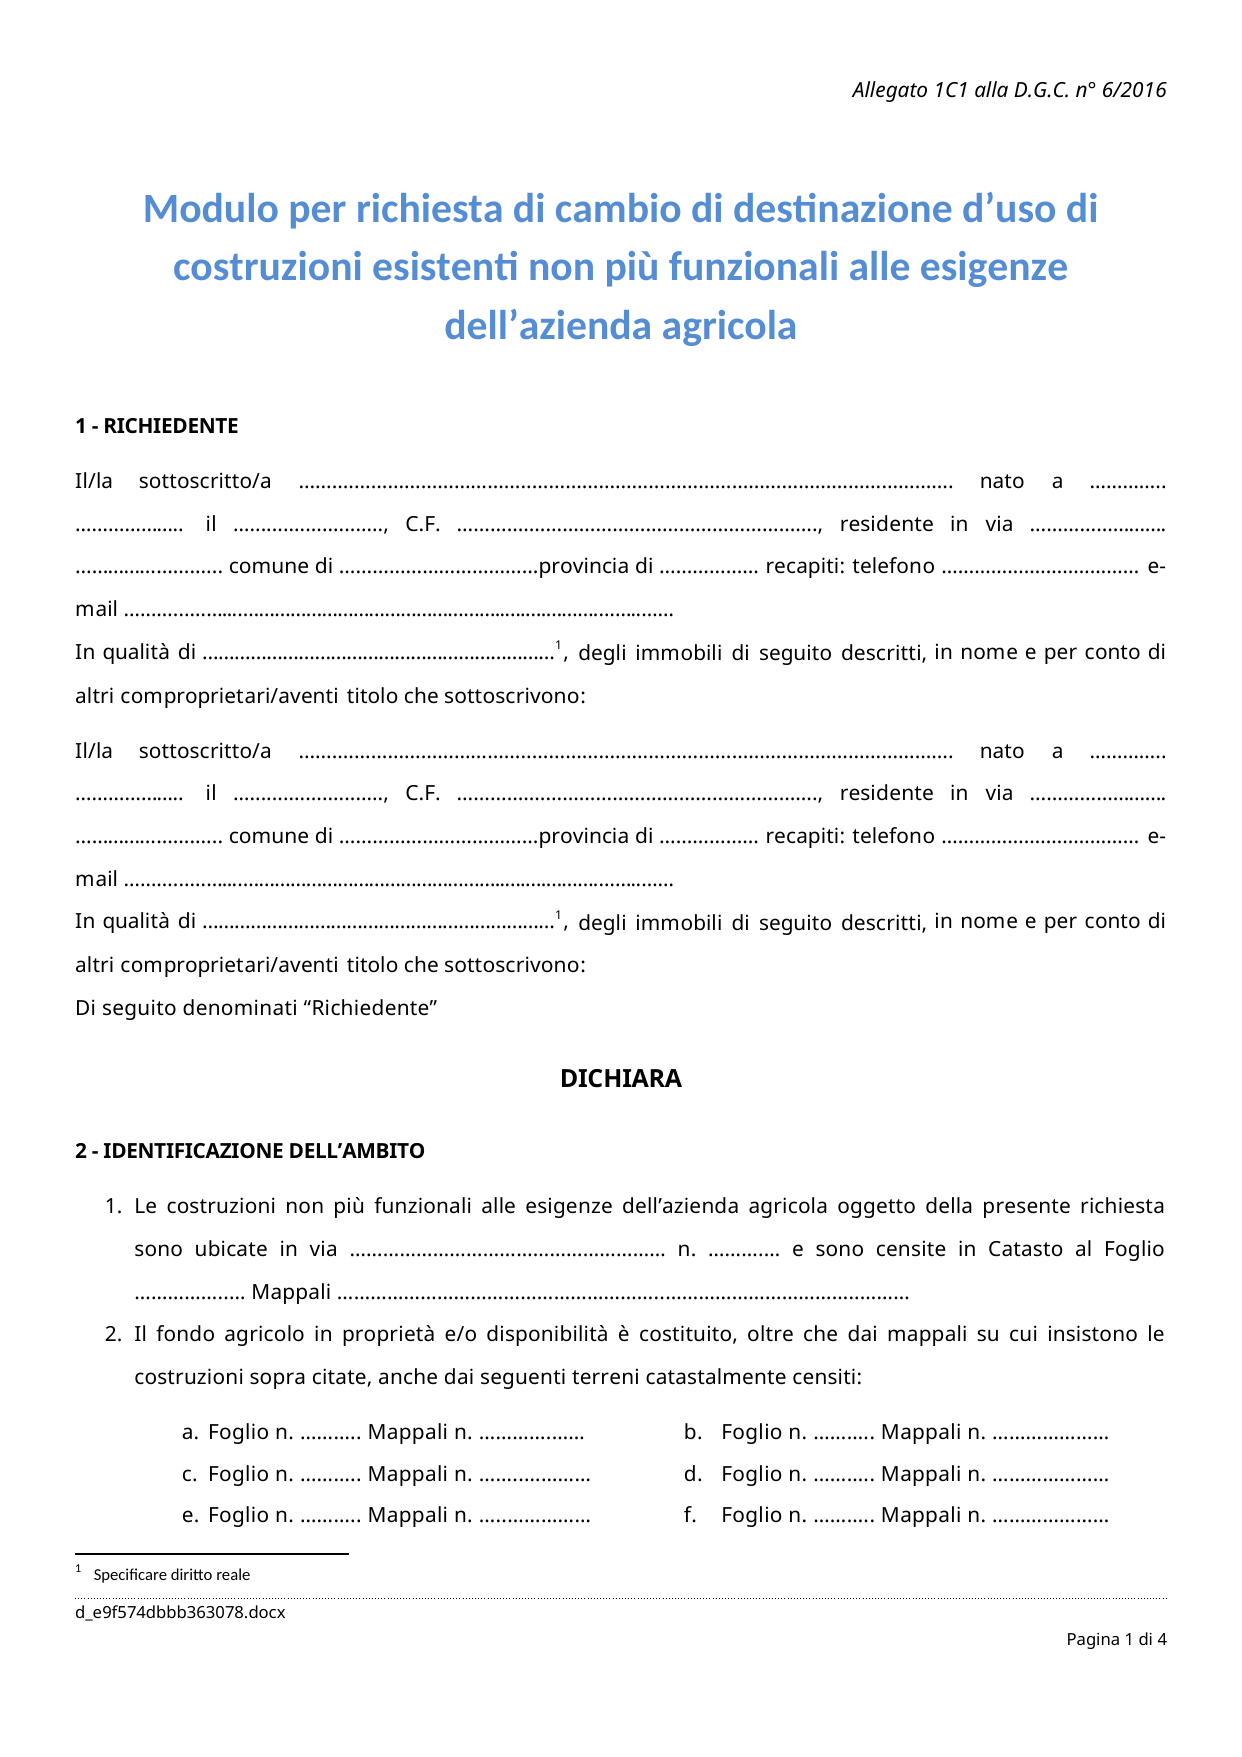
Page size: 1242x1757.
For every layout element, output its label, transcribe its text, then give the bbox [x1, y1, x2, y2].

list Le costruzioni non più funzionali alle esigenze dell’azienda agricola oggetto della presente richiesta sono ubicate in via ………………………………………………… n. ……….… e sono censite in Catasto al Foglio ……………..… Mappali …………………………………………………..……………………………..……… [104, 1192, 1167, 1305]
text Il/la sottoscritto/a ……….…………………………..…………………………………………………………………. nato a …………..……………….. il …........................, C.F. …………….…………………………………………., residente in via …………………….………………….….. comune di ………………………………provincia di ……………… recapiti: telefono …………….……..………… e-mail ………...……....…………………………………………..….….……….……..…… [75, 466, 1167, 623]
text 1 - RICHIEDENTE [75, 411, 1167, 440]
text In qualità di …………………………………………………………1, degli immobili di seguito descritti, in nome e per conto di altri comproprietari/aventi titolo che sottoscrivono: [75, 906, 1167, 979]
text DICHIARA [75, 1061, 1167, 1094]
table_cell Foglio n. ……….. Mappali n. …..…………… [149, 1500, 651, 1542]
text Modulo per richiesta di cambio di destinazione d’uso di costruzioni esistenti non più funzionali alle esigenze dell’azienda agricola [75, 182, 1167, 349]
table_cell Foglio n. ……….. Mappali n. ……..………… [149, 1459, 651, 1500]
text 2 - IDENTIFICAZIONE DELL’AMBITO [75, 1137, 1167, 1165]
text In qualità di …………………………………………………………, degli immobili di seguito descritti, in nome e per conto di altri comproprietari/aventi titolo che sottoscrivono: [75, 637, 1167, 709]
table_header Foglio n. ……….. Mappali n. ………….…… [149, 1417, 651, 1459]
list Il fondo agricolo in proprietà e/o disponibilità è costituito, oltre che dai mappali su cui insistono le costruzioni sopra citate, anche dai seguenti terreni catastalmente censiti: [104, 1319, 1167, 1391]
table_cell Foglio n. ……….. Mappali n. ………………… [651, 1459, 1168, 1500]
table_header Foglio n. ……….. Mappali n. ………………… [651, 1417, 1168, 1459]
text Di seguito denominati “Richiedente” [75, 993, 1167, 1021]
table_cell Foglio n. ……….. Mappali n. ………………… [651, 1500, 1168, 1542]
text Il/la sottoscritto/a ……….…………………………..…………………………………………………………………. nato a …………..……………….. il …........................, C.F. …………….…………………………………………., residente in via …………………….………………….….. comune di ………………………………provincia di ……………… recapiti: telefono …………….……..………… e-mail ………...……....…………………………………………..….….……….……..…… [75, 736, 1167, 892]
